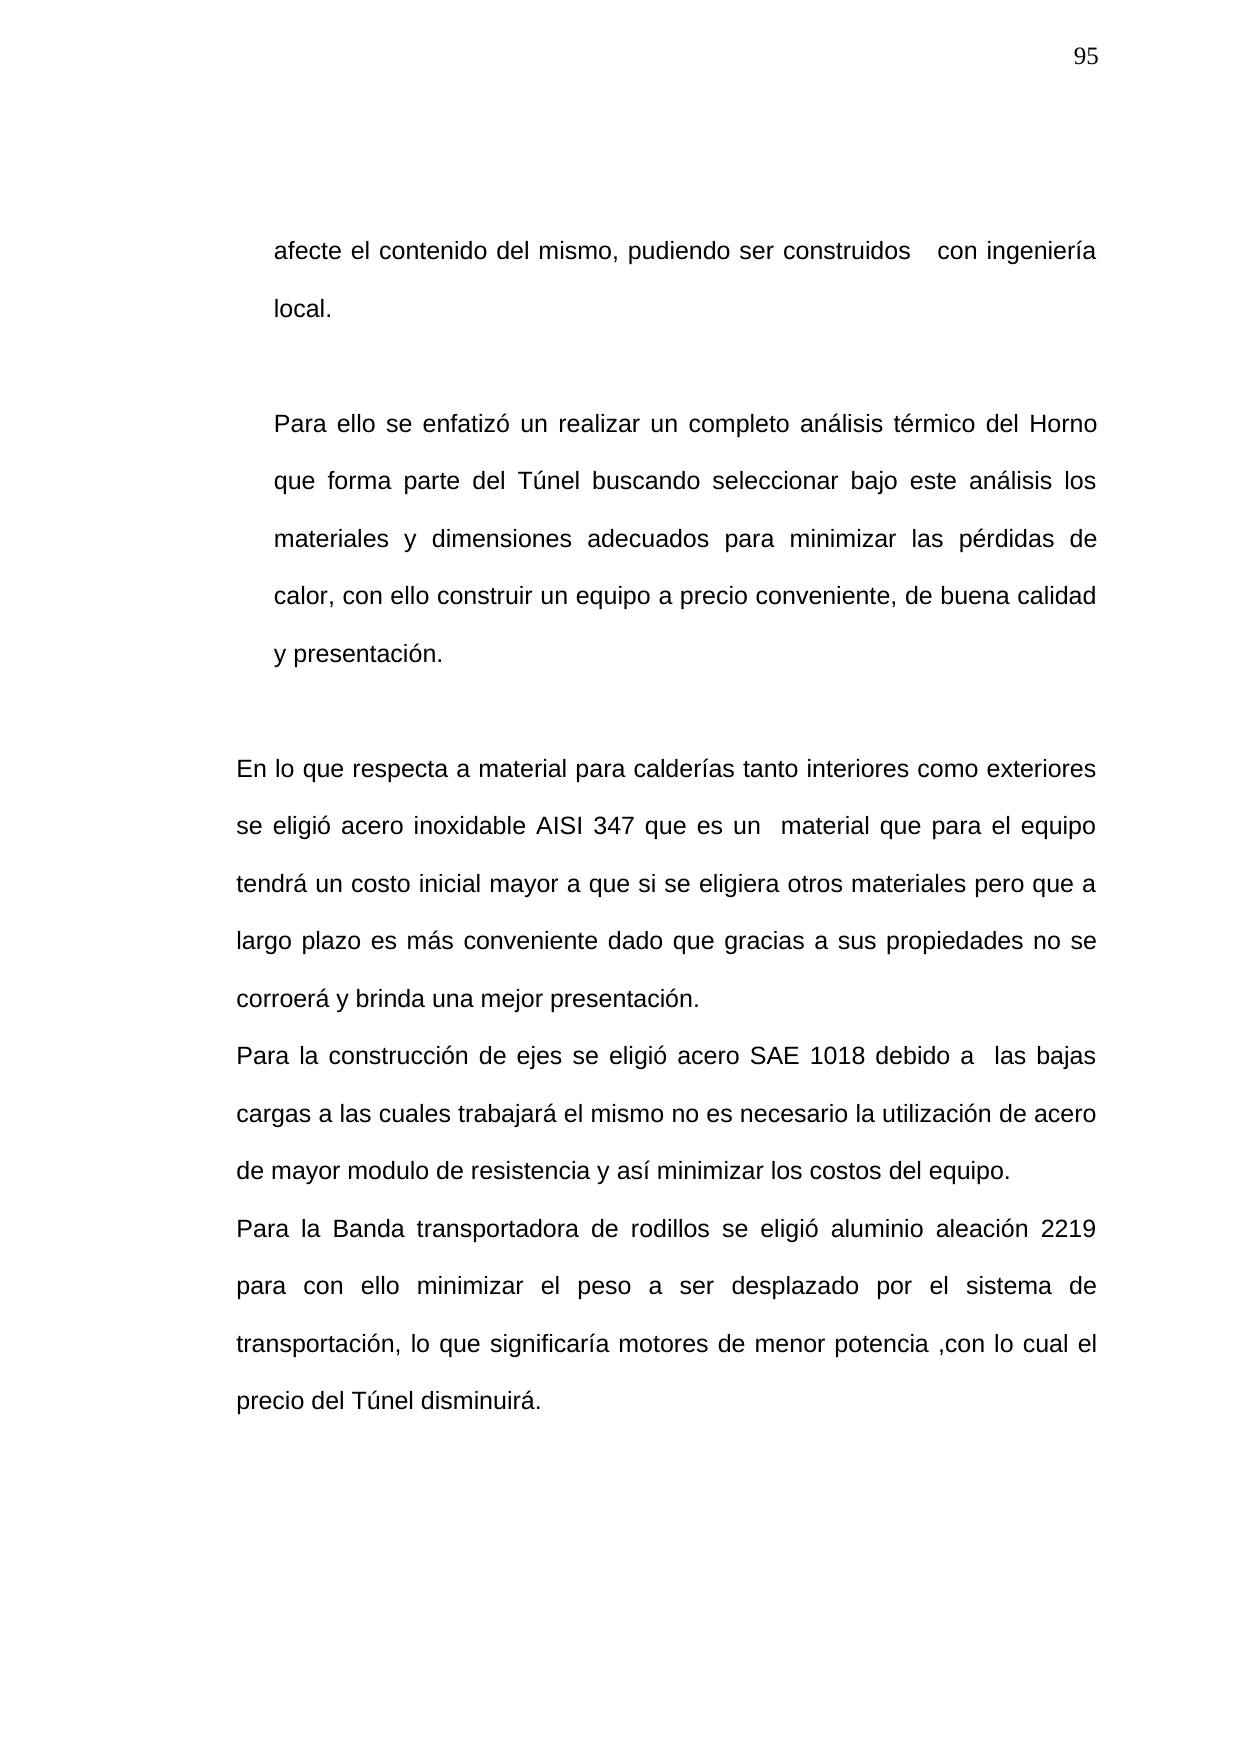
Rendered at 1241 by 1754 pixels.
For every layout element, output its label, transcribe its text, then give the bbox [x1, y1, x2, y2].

text Para la construcción de ejes se eligió acero SAE 1018 debido a las bajas cargas a las cuales trabajará el mismo no es necesario la utilización de acero de mayor modulo de resistencia y así minimizar los costos del equipo. [236, 1041, 1098, 1185]
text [274, 236, 1098, 322]
text Para la Banda transportadora de rodillos se eligió aluminio aleación 2219 para con ello minimizar el peso a ser desplazado por el sistema de transportación, lo que significaría motores de menor potencia ,con lo cual el precio del Túnel disminuirá. [236, 1214, 1098, 1415]
text En lo que respecta a material para calderías tanto interiores como exteriores se eligió acero inoxidable AISI 347 que es un material que para el equipo tendrá un costo inicial mayor a que si se eligiera otros materiales pero que a largo plazo es más conveniente dado que gracias a sus propiedades no se corroerá y brinda una mejor presentación. [236, 754, 1098, 1012]
text Para ello se enfatizó un realizar un completo análisis térmico del Horno que forma parte del Túnel buscando seleccionar bajo este análisis los materiales y dimensiones adecuados para minimizar las pérdidas de calor, con ello construir un equipo a precio conveniente, de buena calidad y presentación. [274, 409, 1098, 667]
